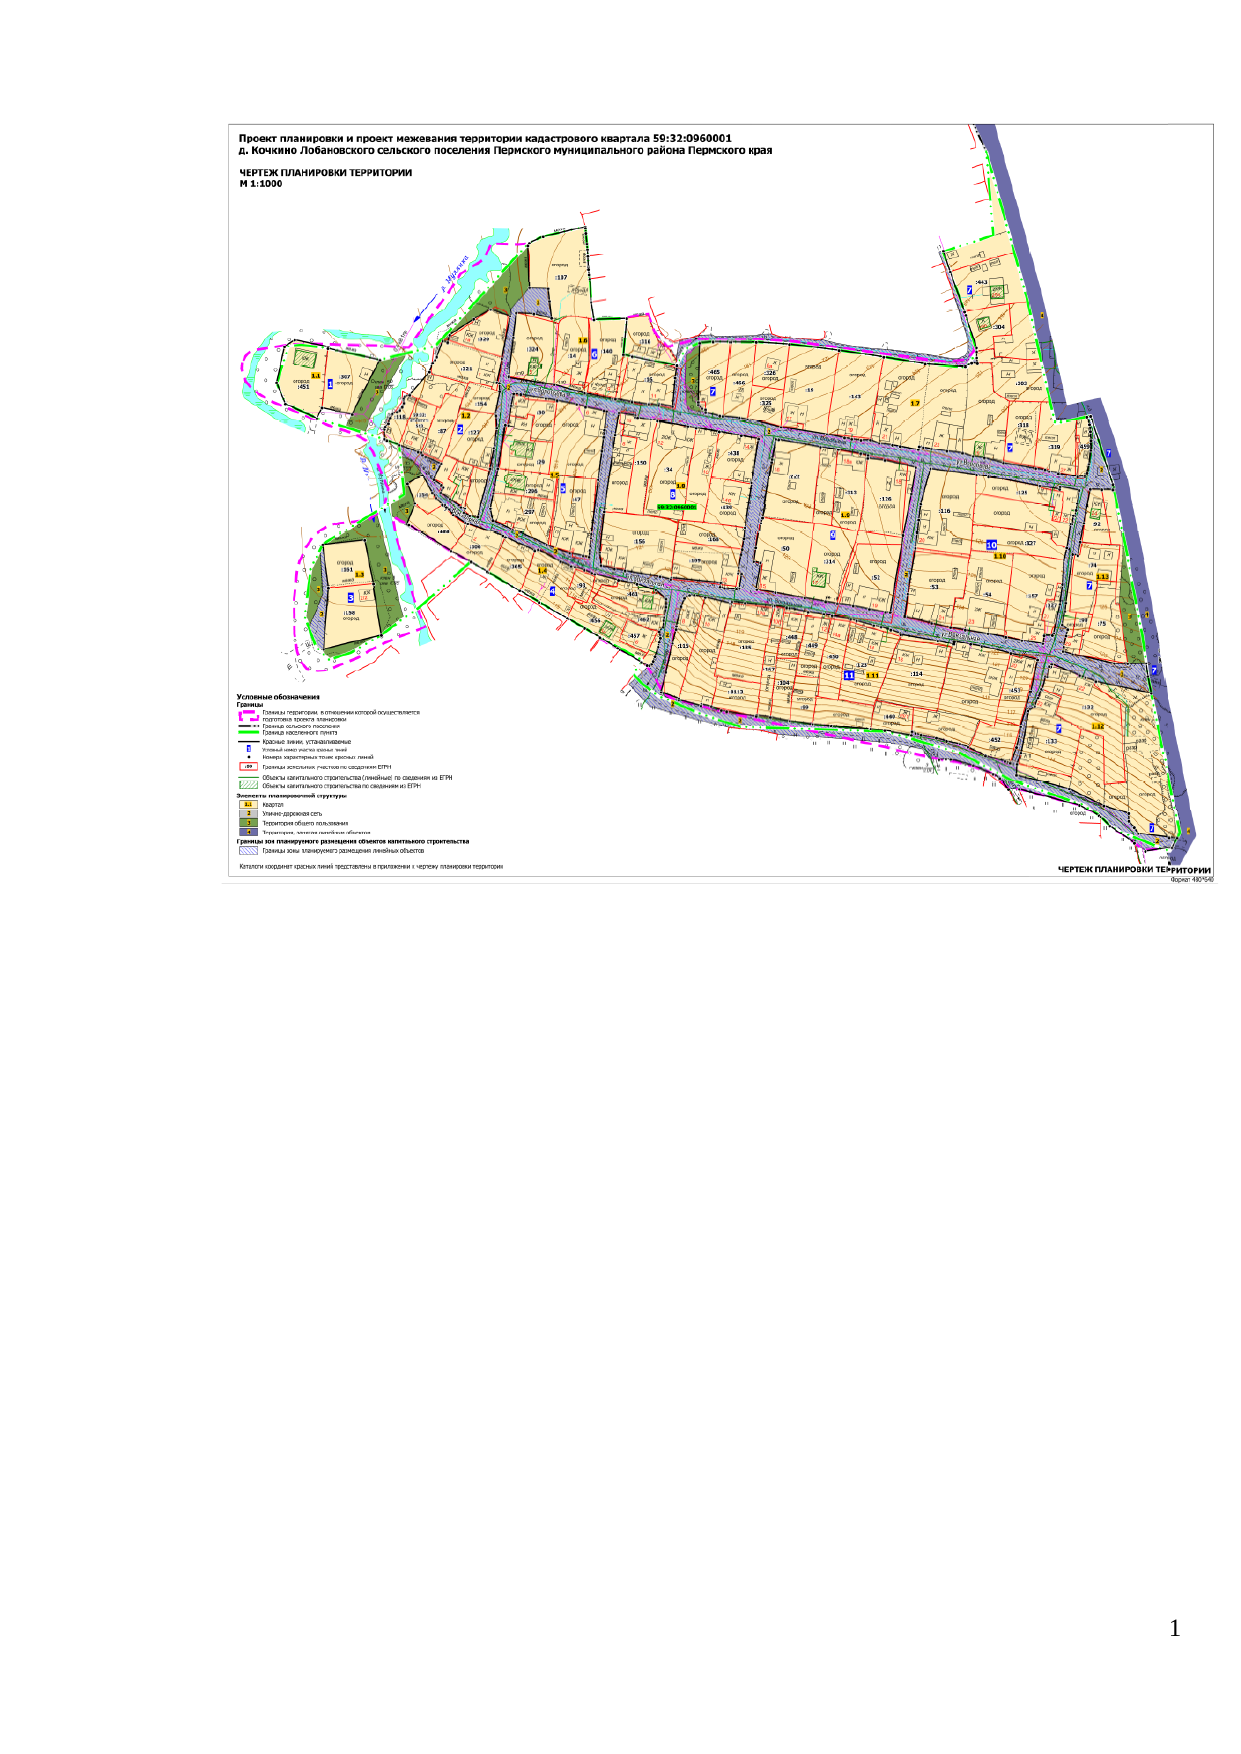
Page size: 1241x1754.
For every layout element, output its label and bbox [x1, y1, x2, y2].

picture [221, 118, 1219, 884]
